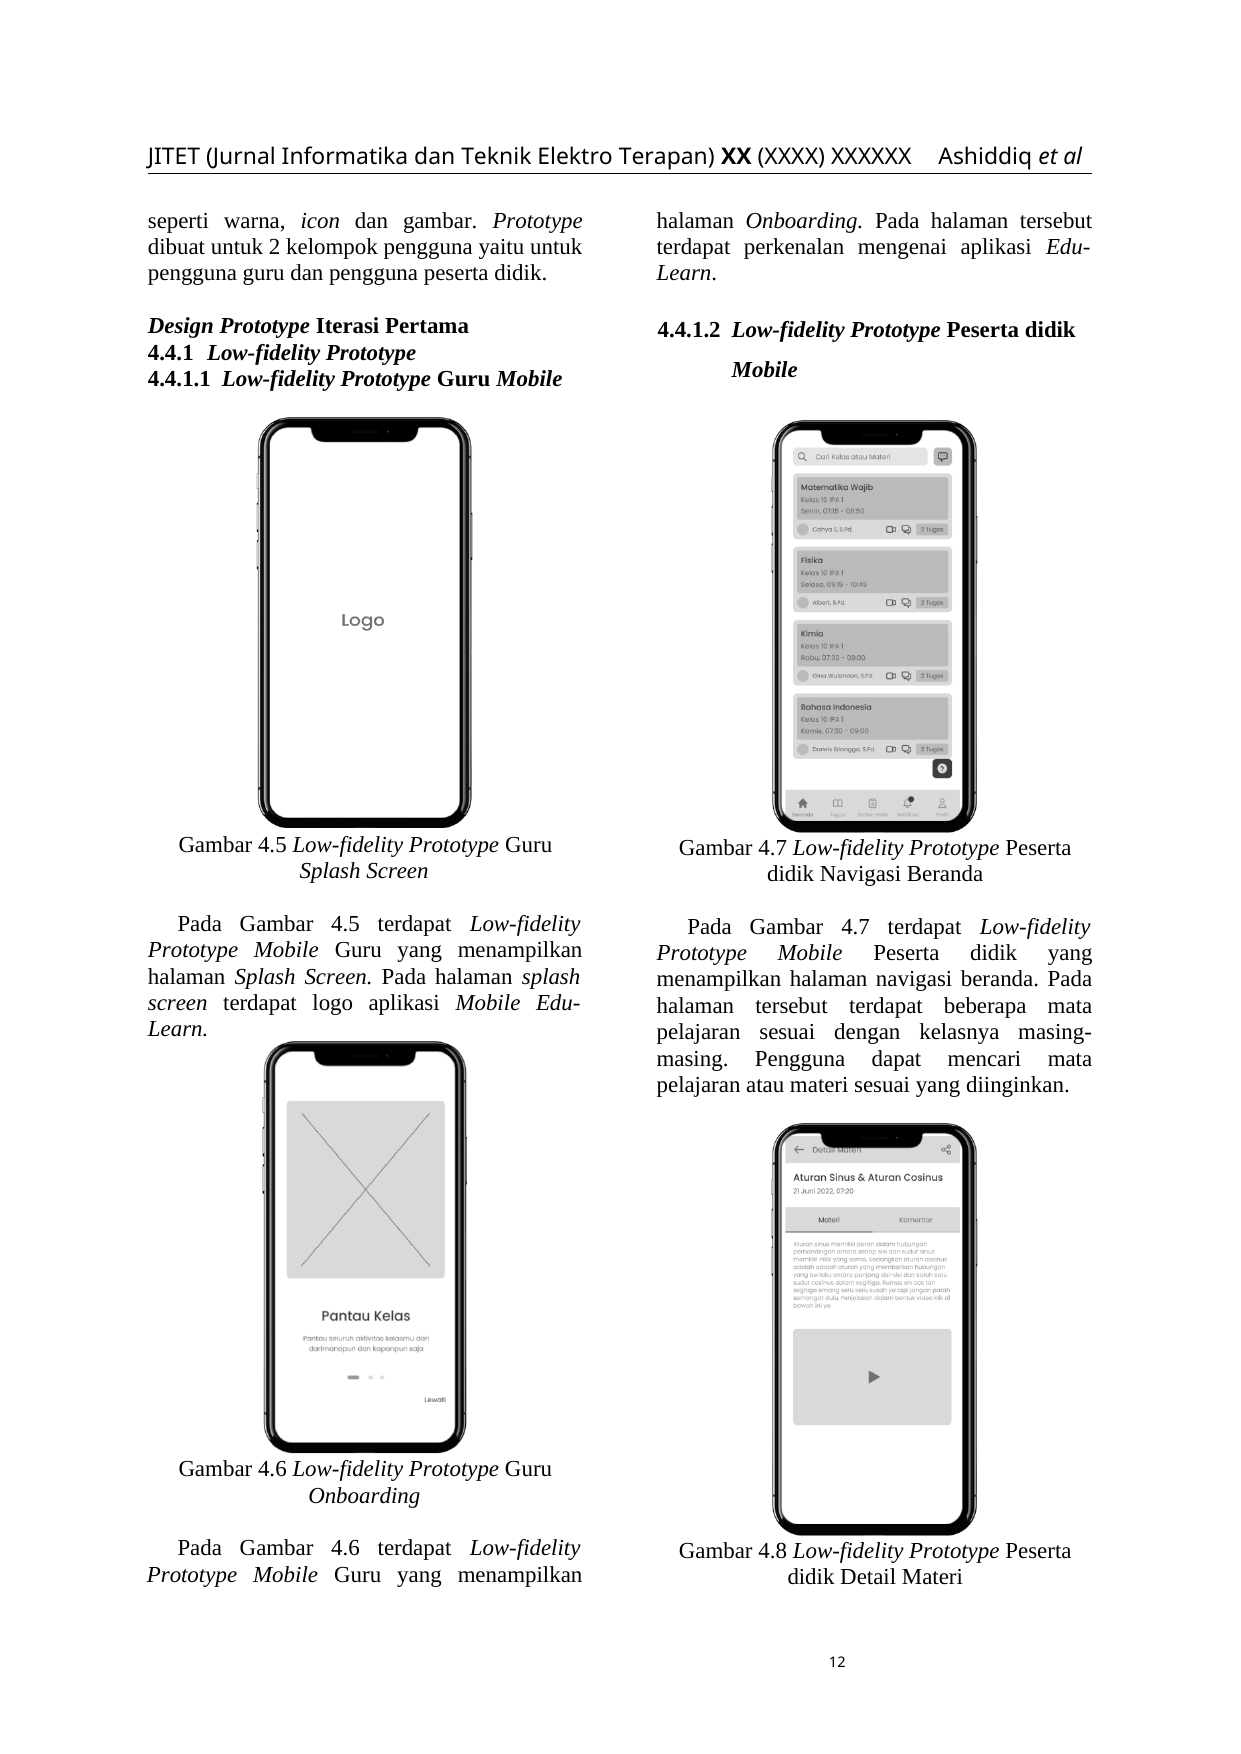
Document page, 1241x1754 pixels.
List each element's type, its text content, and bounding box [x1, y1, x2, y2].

text Pada Gambar 4.6 terdapat Low-fidelity Prototype Mobile Guru yang menampilkan halaman Onboarding. Pada halaman tersebut terdapat perkenalan mengenai aplikasi Edu-Learn. [656, 207, 1092, 286]
text Low-fidelity Prototype Peserta didik Mobile [657, 316, 1092, 382]
picture [256, 417, 473, 831]
text Gambar 4.6 Low-fidelity Prototype Guru Onboarding [148, 1455, 582, 1508]
picture [771, 420, 978, 834]
text Gambar 4.7 Low-fidelity Prototype Peserta didik Navigasi Beranda [657, 834, 1092, 886]
text Gambar 4.8 Low-fidelity Prototype Peserta didik Detail Materi [657, 1537, 1092, 1590]
picture [262, 1041, 467, 1456]
text Low-fidelity Prototype Guru Mobile [148, 365, 582, 391]
picture [771, 1123, 978, 1537]
list Pada Gambar 4.5 terdapat Low-fidelity Prototype Mobile Guru yang menampilkan halaman Splash Screen. Pada halaman splash screen terdapat logo aplikasi Mobile Edu-Learn. [148, 910, 582, 1042]
text Gambar 4.5 Low-fidelity Prototype Guru Splash Screen [148, 831, 582, 884]
text Pada Gambar 4.7 terdapat Low-fidelity Prototype Mobile Peserta didik yang menampilkan halaman navigasi beranda. Pada halaman tersebut terdapat beberapa mata pelajaran sesuai dengan kelasnya masing-masing. Pengguna dapat mencari mata pelajaran atau materi sesuai yang diinginkan. [656, 913, 1092, 1097]
text Low-fidelity Prototype [148, 338, 582, 365]
text Design Prototype Iterasi Pertama [148, 312, 582, 338]
text Pada Gambar 4.6 terdapat Low-fidelity Prototype Mobile Guru yang menampilkan halaman Onboarding. Pada halaman tersebut terdapat perkenalan mengenai aplikasi Edu-Learn. [147, 1534, 582, 1587]
